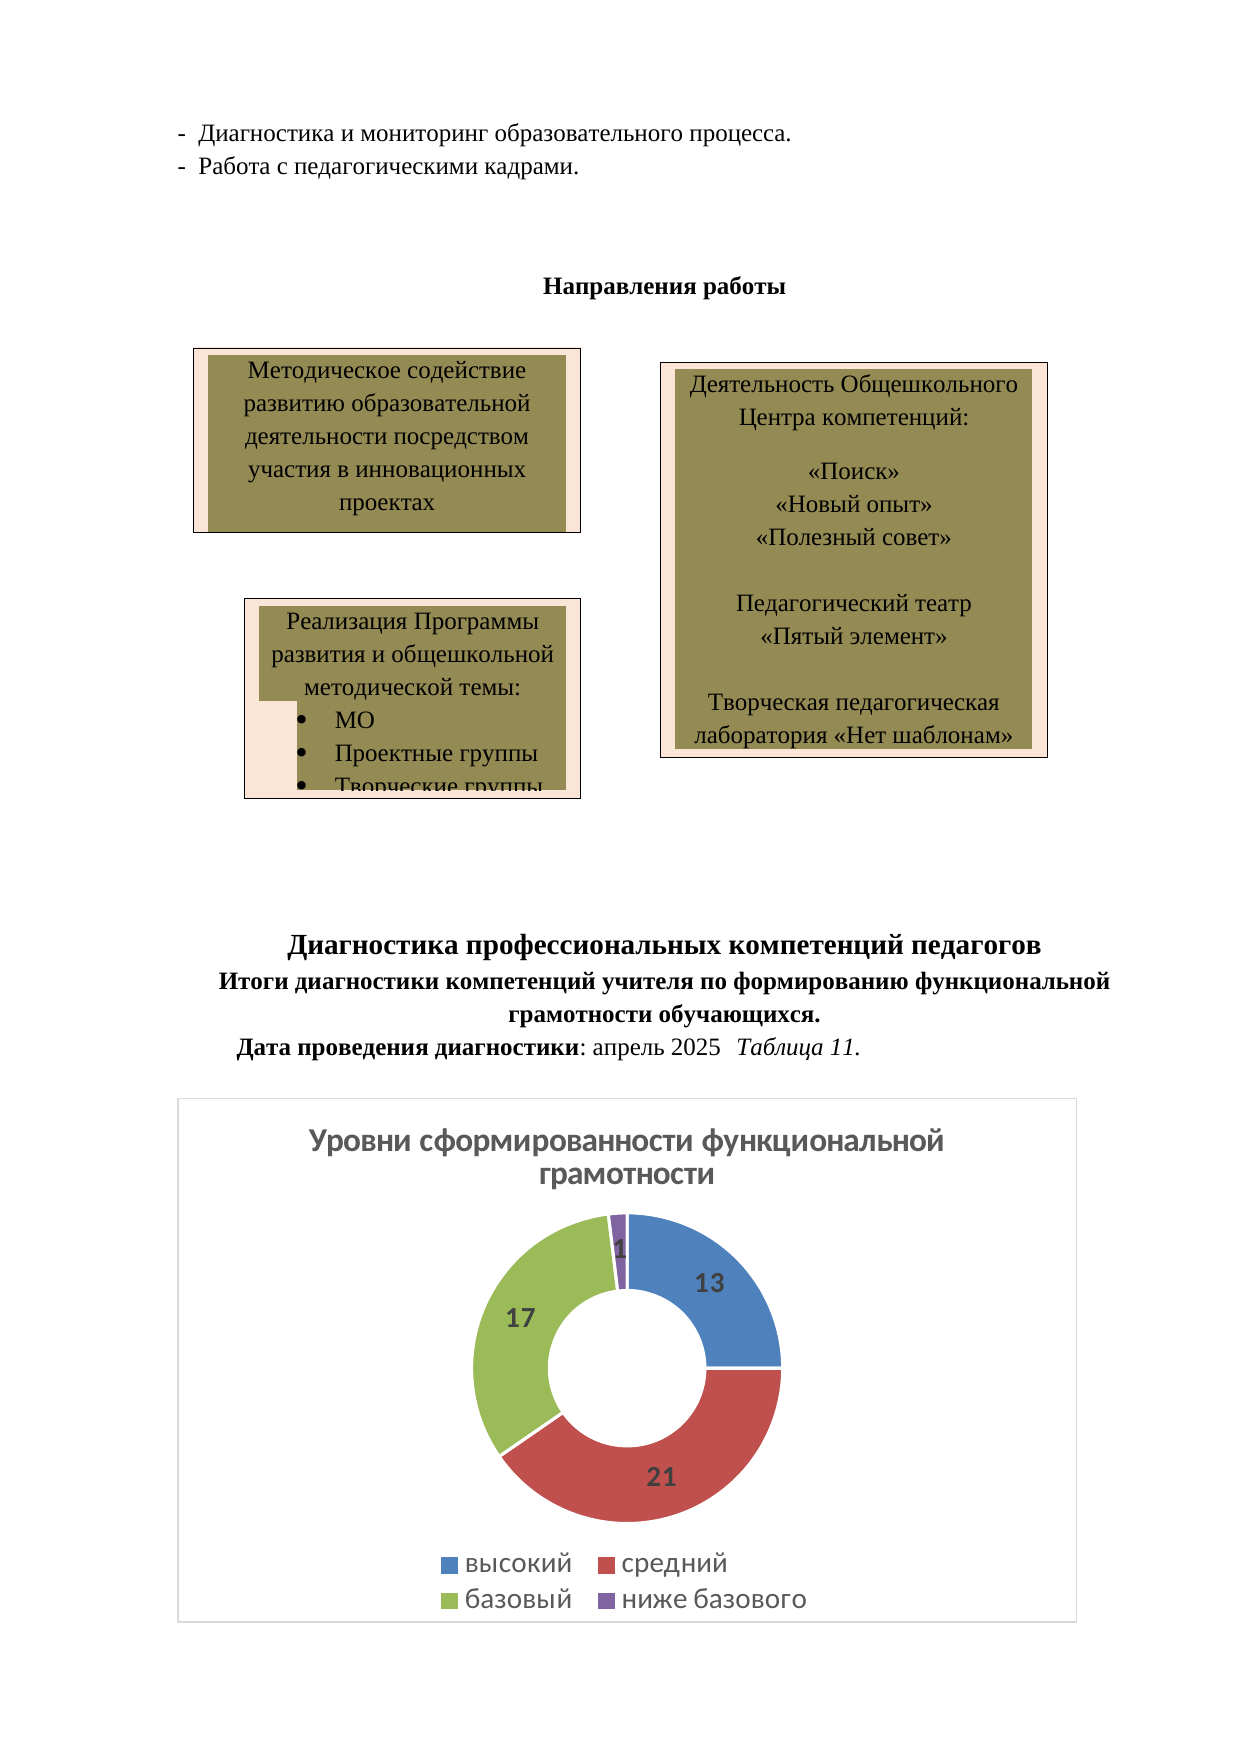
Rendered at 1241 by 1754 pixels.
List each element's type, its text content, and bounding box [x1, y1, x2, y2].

text Диагностика профессиональных компетенций педагогов [177, 927, 1152, 961]
text - Работа с педагогическими кадрами. [177, 151, 1152, 180]
text - Диагностика и мониторинг образовательного процесса. [177, 118, 1152, 147]
text Направления работы [177, 271, 1152, 300]
text Дата проведения диагностики: апрель 2025 Таблица 11. [236, 1032, 1152, 1061]
text Итоги диагностики компетенций учителя по формированию функциональной грамотности обучающихся. [177, 966, 1152, 1027]
